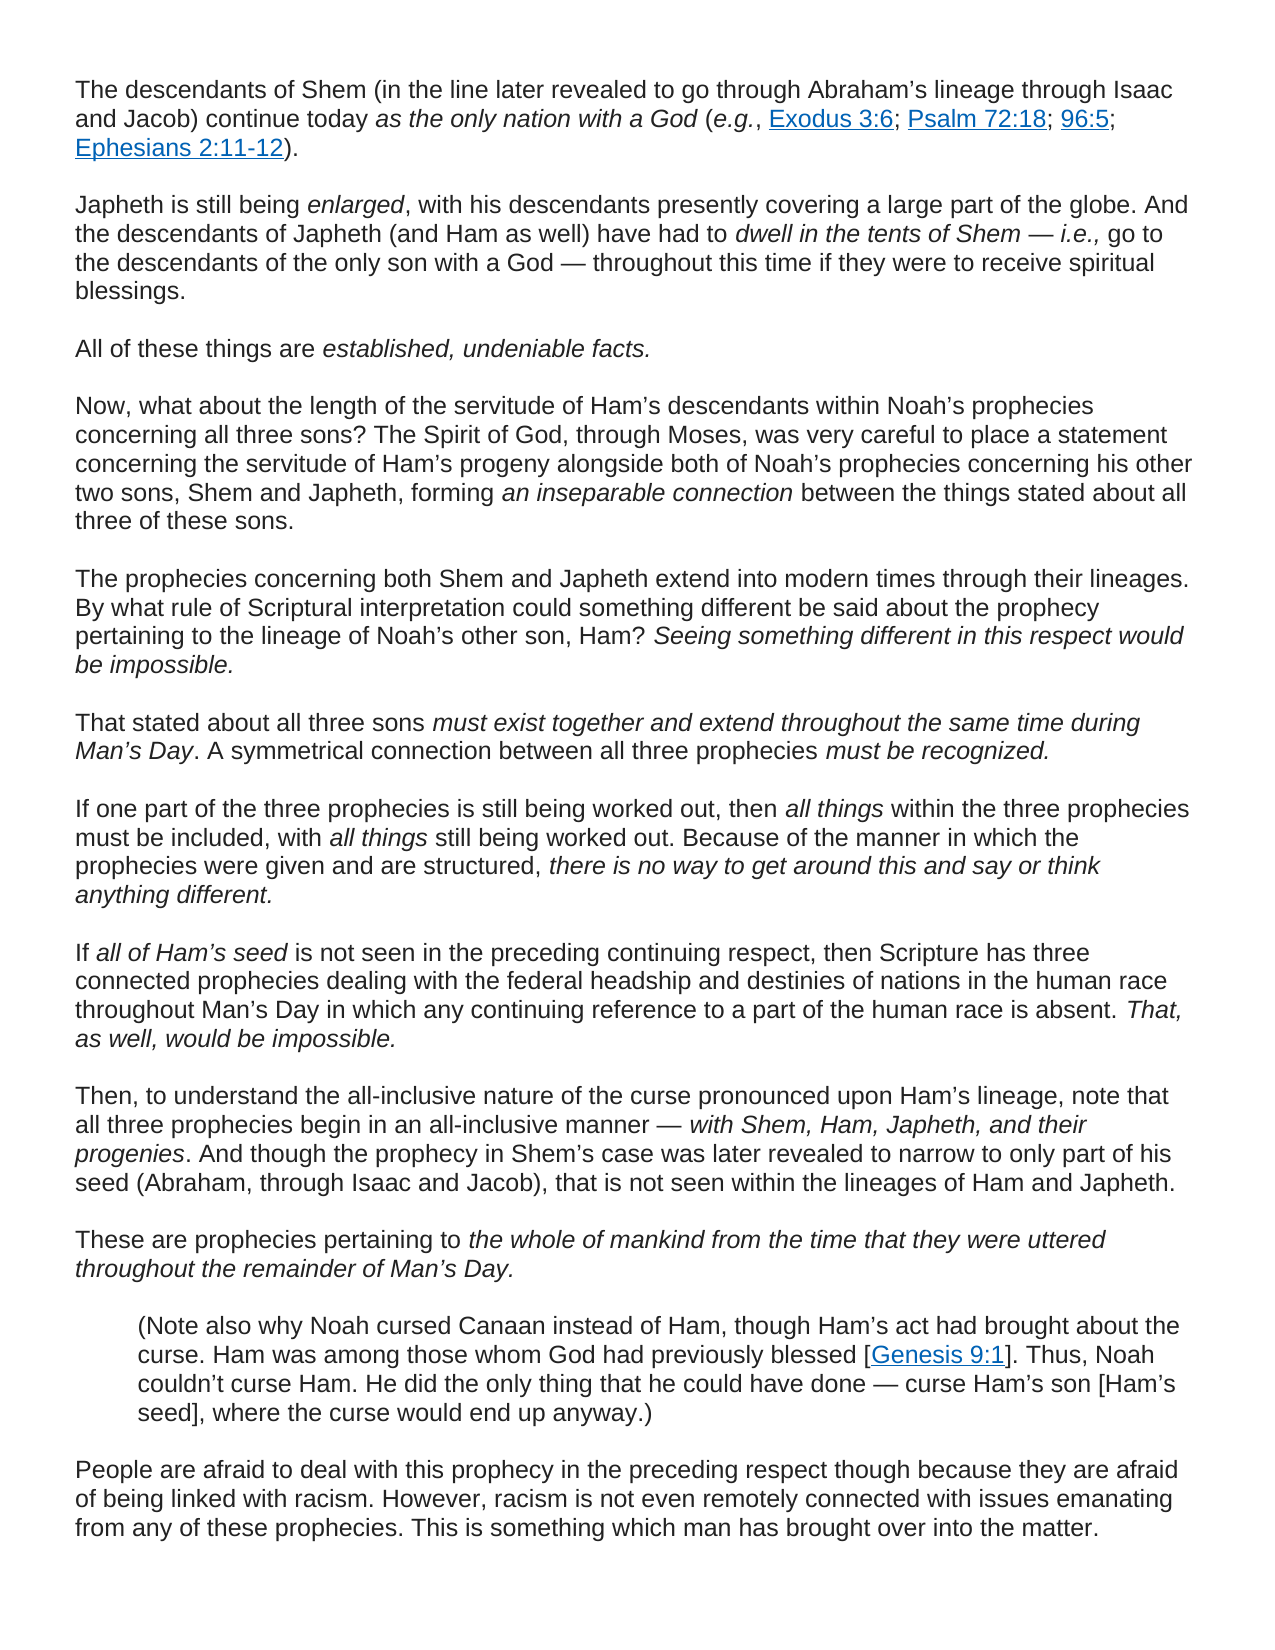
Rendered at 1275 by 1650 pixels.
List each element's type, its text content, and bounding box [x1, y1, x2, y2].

text If one part of the three prophecies is still being worked out, then all things within the three prophecies must be included, with all things still being worked out. Because of the manner in which the prophecies were given and are structured, there is no way to get around this and say or think anything different. [75, 794, 1200, 909]
text The prophecies concerning both Shem and Japheth extend into modern times through their lineages. By what rule of Scriptural interpretation could something different be said about the prophecy pertaining to the lineage of Noah’s other son, Ham? Seeing something different in this respect would be impossible. [75, 564, 1200, 679]
text All of these things are established, undeniable facts. [75, 334, 1200, 362]
text That stated about all three sons must exist together and extend throughout the same time during Man’s Day. A symmetrical connection between all three prophecies must be recognized. [75, 707, 1200, 765]
text Now, what about the length of the servitude of Ham’s descendants within Noah’s prophecies concerning all three sons? The Spirit of God, through Moses, was very careful to place a statement concerning the servitude of Ham’s progeny alongside both of Noah’s prophecies concerning his other two sons, Shem and Japheth, forming an inseparable connection between the things stated about all three of these sons. [75, 391, 1200, 535]
text (Note also why Noah cursed Canaan instead of Ham, though Ham’s act had brought about the curse. Ham was among those whom God had previously blessed [Genesis 9:1]. Thus, Noah couldn’t curse Ham. He did the only thing that he could have done — curse Ham’s son [Ham’s seed], where the curse would end up anyway.) [137, 1311, 1200, 1426]
text These are prophecies pertaining to the whole of mankind from the time that they were uttered throughout the remainder of Man’s Day. [75, 1225, 1200, 1282]
text If all of Ham’s seed is not seen in the preceding continuing respect, then Scripture has three connected prophecies dealing with the federal headship and destinies of nations in the human race throughout Man’s Day in which any continuing reference to a part of the human race is absent. That, as well, would be impossible. [75, 937, 1200, 1052]
text Japheth is still being enlarged, with his descendants presently covering a large part of the globe. And the descendants of Japheth (and Ham as well) have had to dwell in the tents of Shem — i.e., go to the descendants of the only son with a God — throughout this time if they were to receive spiritual blessings. [75, 190, 1200, 305]
text Then, to understand the all-inclusive nature of the curse pronounced upon Ham’s lineage, note that all three prophecies begin in an all-inclusive manner — with Shem, Ham, Japheth, and their progenies. And though the prophecy in Shem’s case was later revealed to narrow to only part of his seed (Abraham, through Isaac and Jacob), that is not seen within the lineages of Ham and Japheth. [75, 1081, 1200, 1196]
text People are afraid to deal with this prophecy in the preceding respect though because they are afraid of being linked with racism. However, racism is not even remotely connected with issues emanating from any of these prophecies. This is something which man has brought over into the matter. [75, 1455, 1200, 1541]
text The descendants of Shem (in the line later revealed to go through Abraham’s lineage through Isaac and Jacob) continue today as the only nation with a God (e.g., Exodus 3:6; Psalm 72:18; 96:5; Ephesians 2:11-12). [75, 75, 1200, 161]
